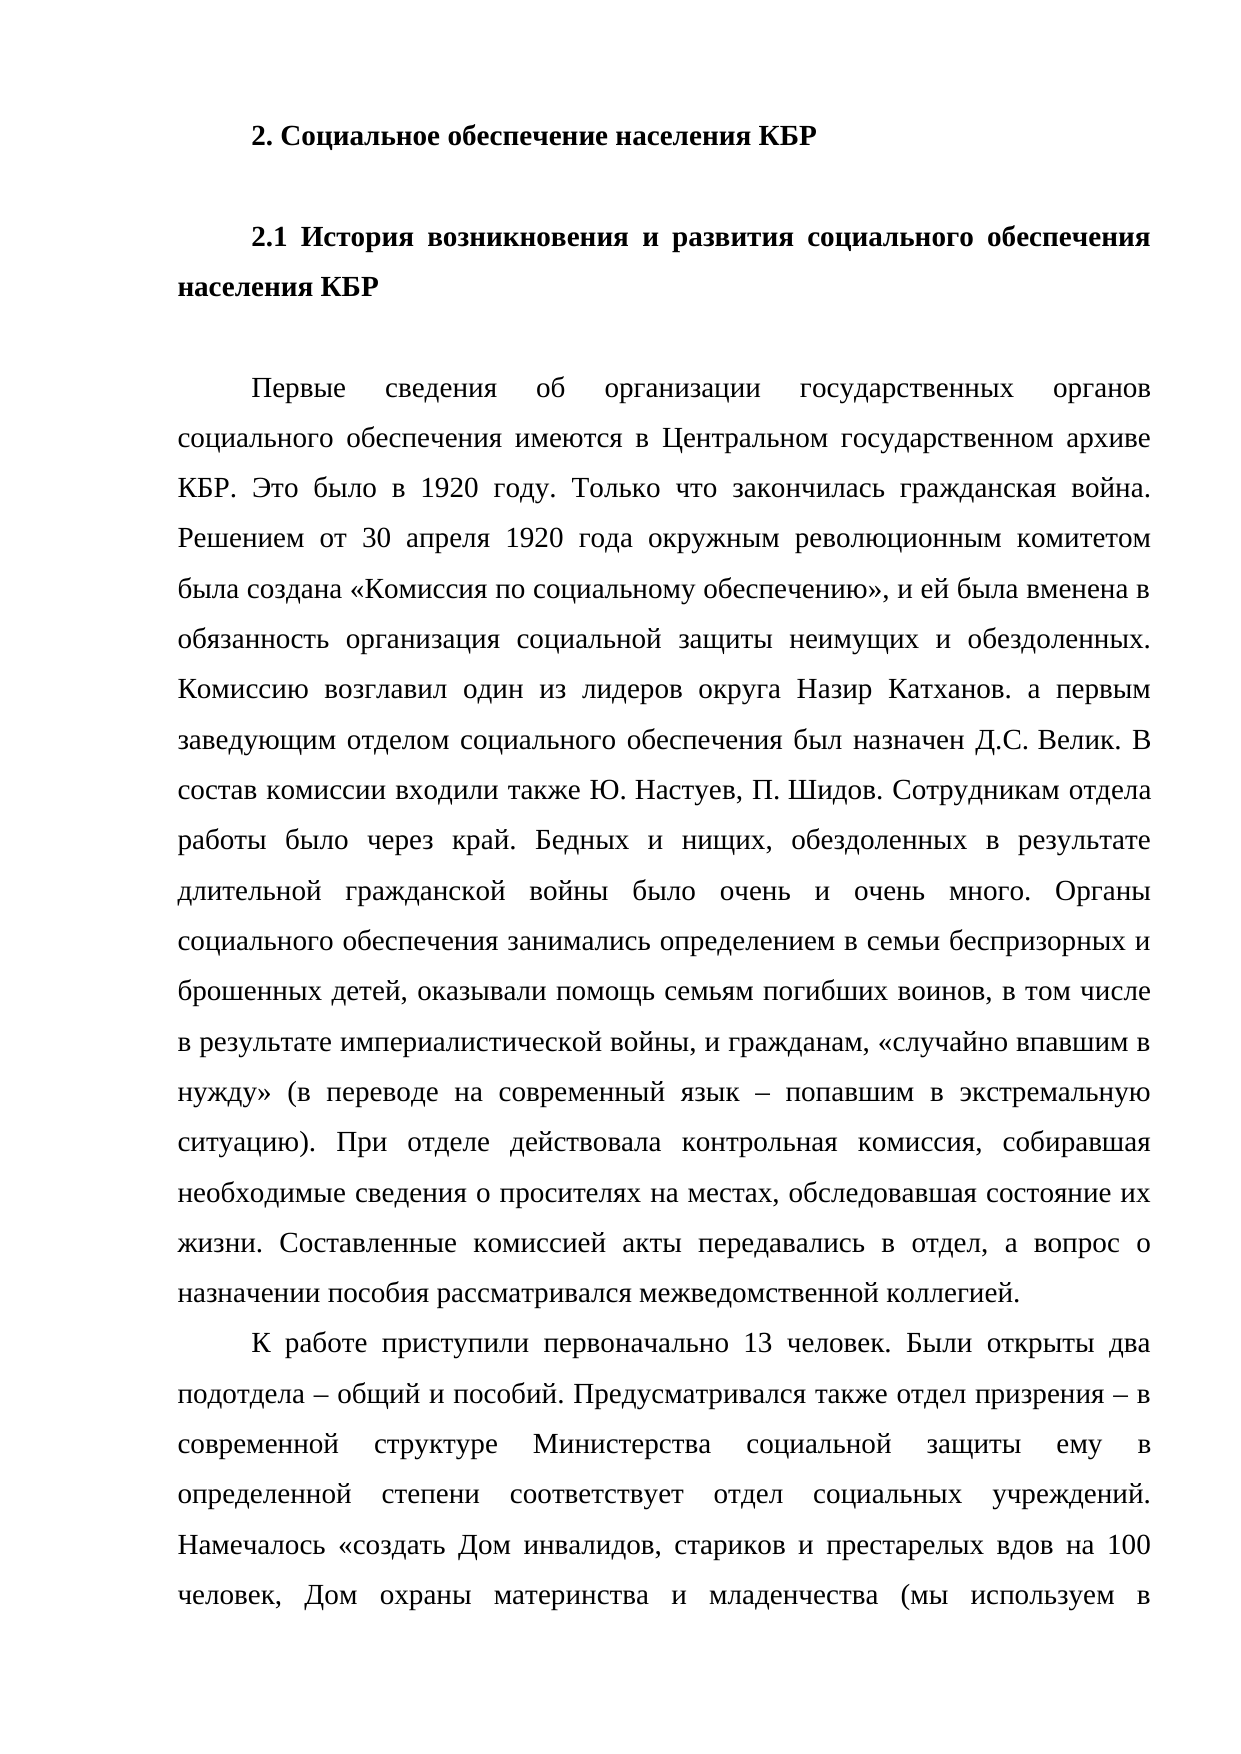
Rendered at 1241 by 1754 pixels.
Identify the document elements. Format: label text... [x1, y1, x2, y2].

text Первые сведения об организации государственных органов социального обеспечения имеются в Центральном государственном архиве КБР. Это было в 1920 году. Только что закончилась гражданская война. Решением от 30 апреля 1920 года окружным революционным комитетом была создана «Комиссия по социальному обеспечению», и ей была вменена в обязанность организация социальной защиты неимущих и обездоленных. Комиссию возглавил один из лидеров округа Назир Катханов. а первым заведующим отделом социального обеспечения был назначен Д.С. Велик. В состав комиссии входили также Ю. Настуев, П. Шидов. Сотрудникам отдела работы было через край. Бедных и нищих, обездоленных в результате длительной гражданской войны было очень и очень много. Органы социального обеспечения занимались определением в семьи беспризорных и брошенных детей, оказывали помощь семьям погибших воинов, в том числе в результате империалистической войны, и гражданам, «случайно впавшим в нужду» (в переводе на современный язык – попавшим в экстремальную ситуацию). При отделе действовала контрольная комиссия, собиравшая необходимые сведения о просителях на местах, обследовавшая состояние их жизни. Составленные комиссией акты передавались в отдел, а вопрос о назначении пособия рассматривался межведомственной коллегией. [177, 370, 1152, 1309]
text 2. Социальное обеспечение населения КБР [177, 118, 1152, 152]
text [177, 1326, 1152, 1611]
text 2.1 История возникновения и развития социального обеспечения населения КБР [177, 219, 1152, 303]
